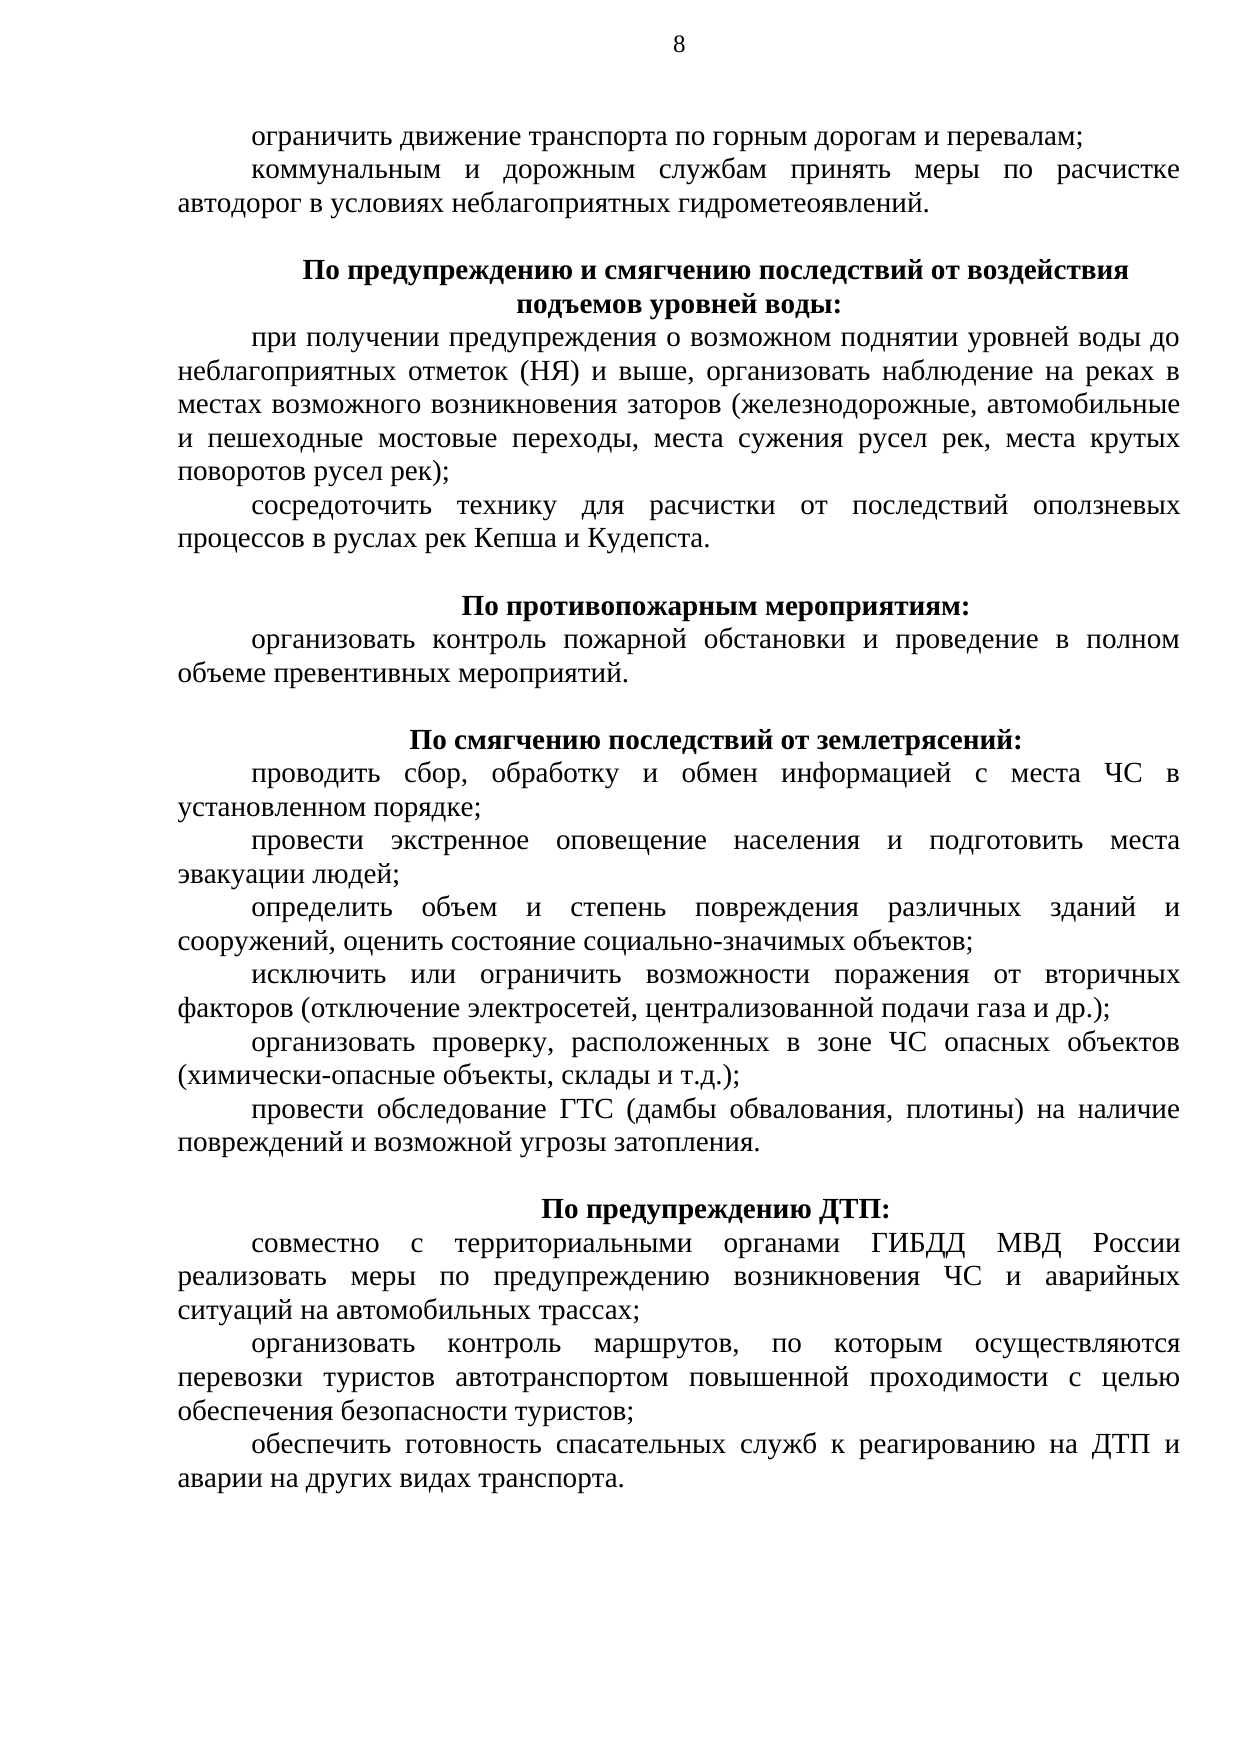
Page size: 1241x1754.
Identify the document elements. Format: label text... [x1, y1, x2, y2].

text организовать контроль пожарной обстановки и проведение в полном объеме превентивных мероприятий. [177, 621, 1181, 688]
text По противопожарным мероприятиям: [177, 588, 1181, 621]
text провести обследование ГТС (дамбы обвалования, плотины) на наличие повреждений и возможной угрозы затопления. [177, 1091, 1181, 1158]
text определить объем и степень повреждения различных зданий и сооружений, оценить состояние социально-значимых объектов; [177, 889, 1181, 957]
text организовать контроль маршрутов, по которым осуществляются перевозки туристов автотранспортом повышенной проходимости с целью обеспечения безопасности туристов; [177, 1326, 1181, 1426]
text обеспечить готовность спасательных служб к реагированию на ДТП и аварии на других видах транспорта. [177, 1426, 1181, 1493]
text организовать проверку, расположенных в зоне ЧС опасных объектов (химически-опасные объекты, склады и т.д.); [177, 1024, 1181, 1091]
text проводить сбор, обработку и обмен информацией с места ЧС в установленном порядке; [177, 755, 1181, 822]
text исключить или ограничить возможности поражения от вторичных факторов (отключение электросетей, централизованной подачи газа и др.); [177, 957, 1181, 1024]
text при получении предупреждения о возможном поднятии уровней воды до неблагоприятных отметок (НЯ) и выше, организовать наблюдение на реках в местах возможного возникновения заторов (железнодорожные, автомобильные и пешеходные мостовые переходы, места сужения русел рек, места крутых поворотов русел рек); [177, 319, 1181, 487]
text По смягчению последствий от землетрясений: [177, 722, 1181, 755]
text По предупреждению ДТП: [177, 1191, 1181, 1225]
text сосредоточить технику для расчистки от последствий оползневых процессов в руслах рек Кепша и Кудепста. [177, 487, 1181, 554]
text коммунальным и дорожным службам принять меры по расчистке автодорог в условиях неблагоприятных гидрометеоявлений. [177, 152, 1181, 219]
text По предупреждению и смягчению последствий от воздействия подъемов уровней воды: [177, 252, 1181, 319]
text провести экстренное оповещение населения и подготовить места эвакуации людей; [177, 822, 1181, 889]
text ограничить движение транспорта по горным дорогам и перевалам; [177, 118, 1181, 152]
text совместно с территориальными органами ГИБДД МВД России реализовать меры по предупреждению возникновения ЧС и аварийных ситуаций на автомобильных трассах; [177, 1225, 1181, 1326]
